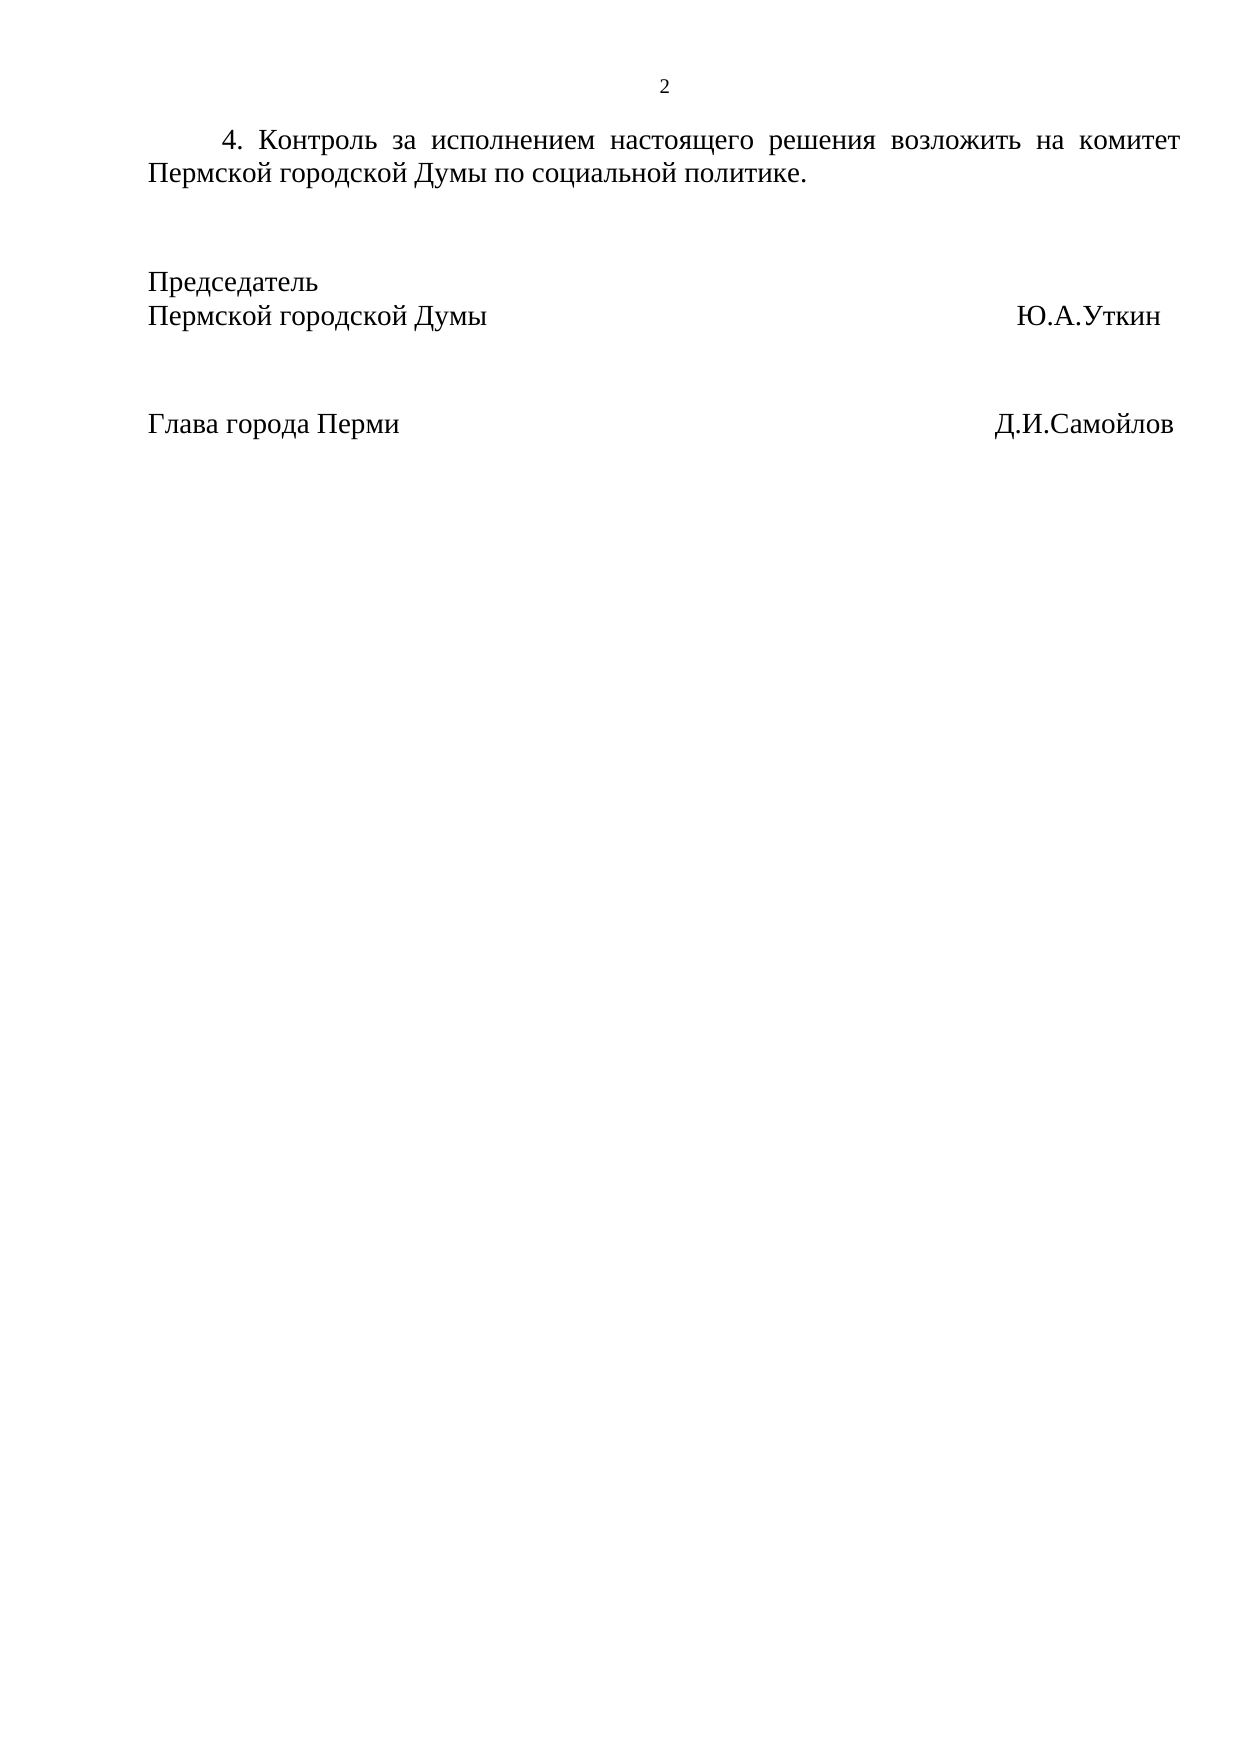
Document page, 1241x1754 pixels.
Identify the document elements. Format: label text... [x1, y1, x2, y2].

text Председатель [148, 264, 1181, 298]
text 4. Контроль за исполнением настоящего решения возложить на комитет Пермской городской Думы по социальной политике. [148, 122, 1181, 189]
text Пермской городской Думы Ю.А.Уткин [148, 298, 1181, 331]
text Глава города Перми Д.И.Самойлов [148, 406, 1181, 440]
